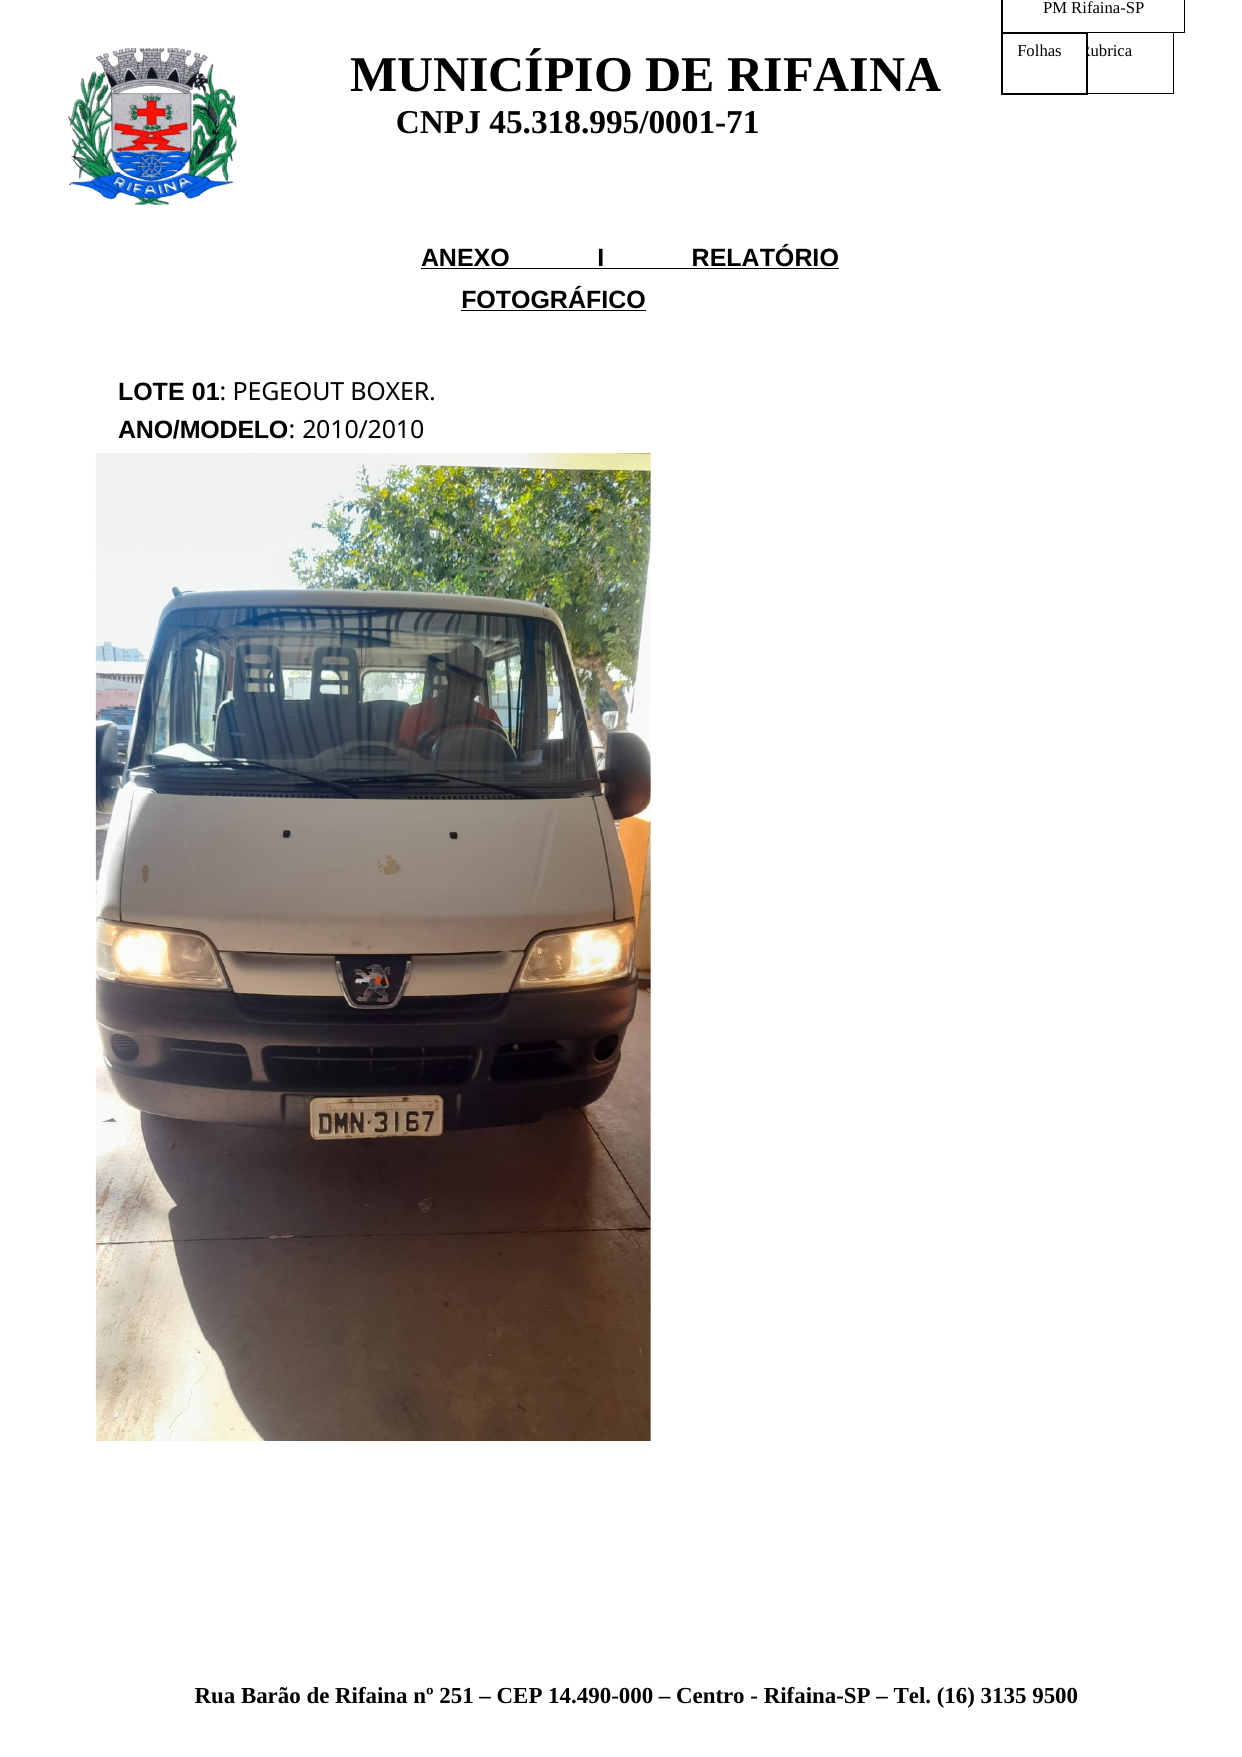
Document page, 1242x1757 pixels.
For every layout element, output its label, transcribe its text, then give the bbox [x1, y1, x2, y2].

text ANO/MODELO: 2010/2010 [118, 412, 1177, 446]
picture [95, 453, 651, 1441]
picture [67, 45, 237, 205]
subtitle ANEXO I RELATÓRIO FOTOGRÁFICO [421, 269, 839, 314]
text LOTE 01: PEGEOUT BOXER. [118, 374, 1177, 408]
subtitle ANEXO I RELATÓRIO FOTOGRÁFICO [421, 243, 839, 268]
